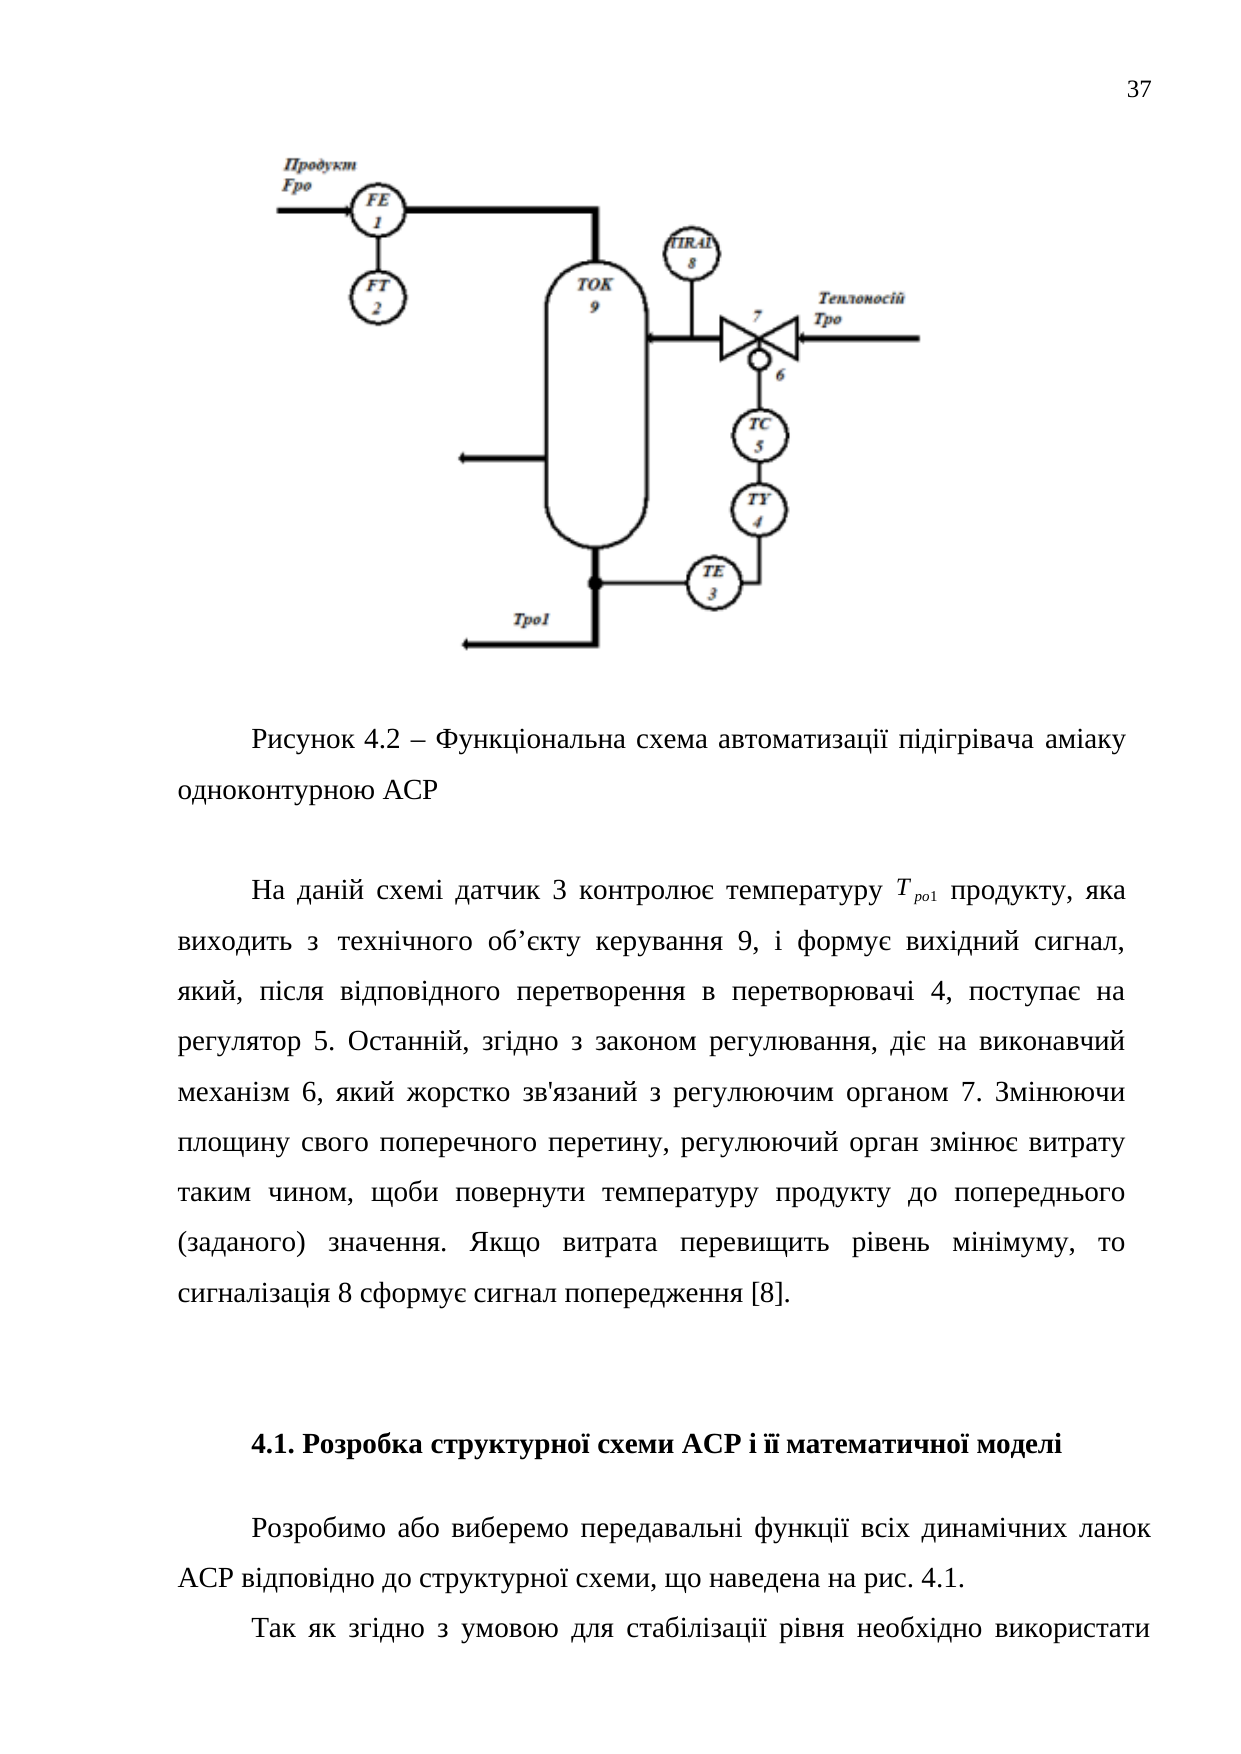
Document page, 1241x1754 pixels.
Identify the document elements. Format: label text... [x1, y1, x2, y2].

text Розробимо або виберемо передавальні функції всіх динамічних ланок АСР відповідно до структурної схеми, що наведена на рис. 4.1. [177, 1510, 1152, 1593]
text 4.1. Розробка структурної схеми АСР і її математичної моделі [177, 1426, 1152, 1459]
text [177, 1610, 1152, 1644]
text На даній схемі датчик 3 контролює температуру продукту, яка виходить з технічного об’єкту керування 9, і формує вихідний сигнал, який, після відповідного перетворення в перетворювачі 4, поступає на регулятор 5. Останній, згідно з законом регулювання, діє на виконавчий механізм 6, який жорстко зв'язаний з регулюючим органом 7. Змінюючи площину свого поперечного перетину, регулюючий орган змінює витрату таким чином, щоби повернути температуру продукту до попереднього (заданого) значення. Якщо витрата перевищить рівень мінімуму, то сигналізація 8 сформує сигнал попередження [8]. [177, 872, 1126, 1308]
text Рисунок 4.2 – Функціональна схема автоматизації підігрівача аміаку одноконтурною АСР [177, 721, 1126, 805]
picture [251, 131, 959, 669]
